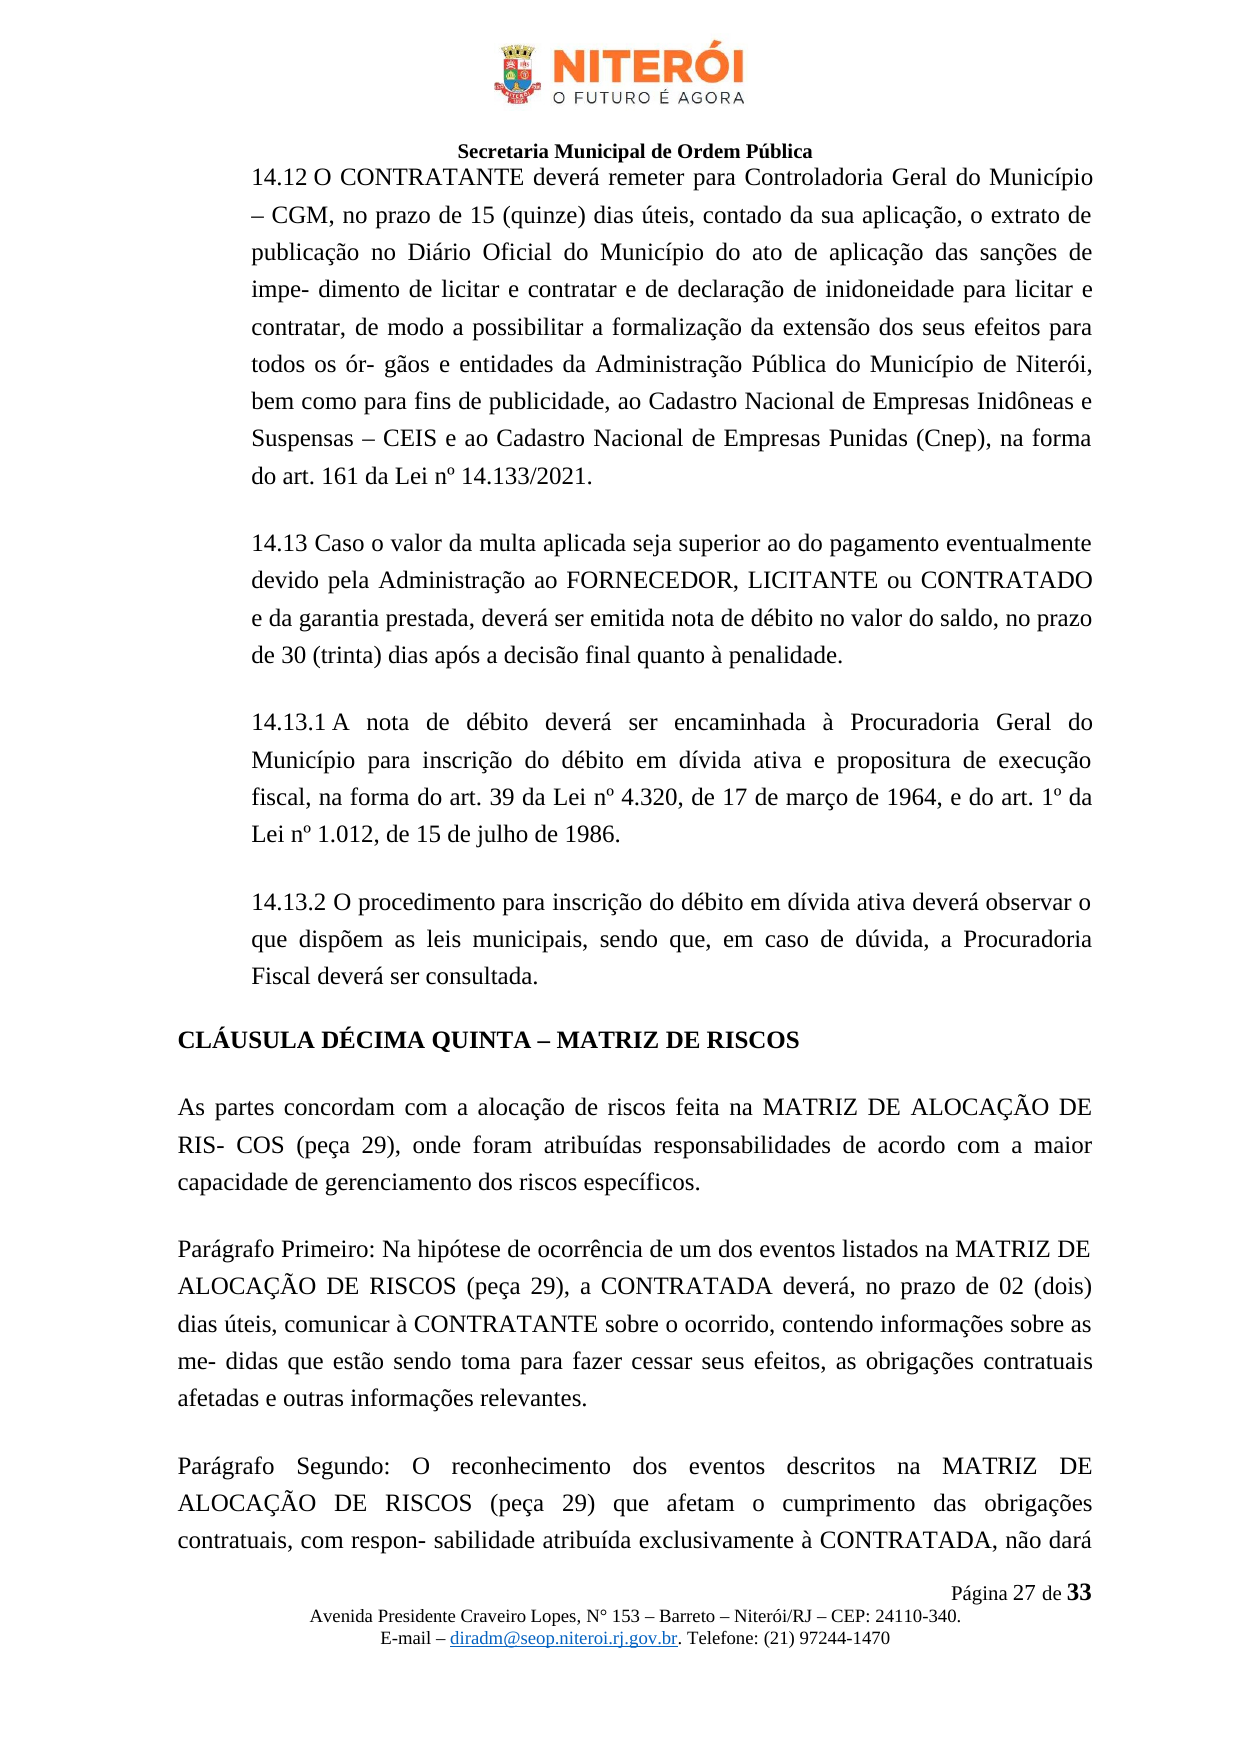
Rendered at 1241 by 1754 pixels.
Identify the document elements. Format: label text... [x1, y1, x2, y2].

picture [493, 33, 749, 111]
text As partes concordam com a alocação de riscos feita na MATRIZ DE ALOCAÇÃO DE RIS- COS (peça 29), onde foram atribuídas responsabilidades de acordo com a maior capacidade de gerenciamento dos riscos específicos. [177, 1092, 1092, 1196]
text Parágrafo Primeiro: Na hipótese de ocorrência de um dos eventos listados na MATRIZ DE ALOCAÇÃO DE RISCOS (peça 29), a CONTRATADA deverá, no prazo de 02 (dois) dias úteis, comunicar à CONTRATANTE sobre o ocorrido, contendo informações sobre as me- didas que estão sendo toma para fazer cessar seus efeitos, as obrigações contratuais afetadas e outras informações relevantes. [177, 1234, 1093, 1412]
list A nota de débito deverá ser encaminhada à Procuradoria Geral do Município para inscrição do débito em dívida ativa e propositura de execução fiscal, na forma do art. 39 da Lei nº 4.320, de 17 de março de 1964, e do art. 1º da Lei nº 1.012, de 15 de julho de 1986. [251, 707, 1093, 848]
list Caso o valor da multa aplicada seja superior ao do pagamento eventualmente devido pela Administração ao FORNECEDOR, LICITANTE ou CONTRATADO e da garantia prestada, deverá ser emitida nota de débito no valor do saldo, no prazo de 30 (trinta) dias após a decisão final quanto à penalidade. [251, 528, 1093, 669]
list O procedimento para inscrição do débito em dívida ativa deverá observar o que dispõem as leis municipais, sendo que, em caso de dúvida, a Procuradoria Fiscal deverá ser consultada. [251, 887, 1092, 990]
list O CONTRATANTE deverá remeter para Controladoria Geral do Município – CGM, no prazo de 15 (quinze) dias úteis, contado da sua aplicação, o extrato de publicação no Diário Oficial do Município do ato de aplicação das sanções de impe- dimento de licitar e contratar e de declaração de inidoneidade para licitar e contratar, de modo a possibilitar a formalização da extensão dos seus efeitos para todos os ór- gãos e entidades da Administração Pública do Município de Niterói, bem como para fins de publicidade, ao Cadastro Nacional de Empresas Inidôneas e Suspensas – CEIS e ao Cadastro Nacional de Empresas Punidas (Cnep), na forma do art. 161 da Lei nº 14.133/2021. [251, 162, 1093, 489]
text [177, 1451, 1093, 1554]
subtitle CLÁUSULA DÉCIMA QUINTA – MATRIZ DE RISCOS [177, 1025, 1203, 1054]
